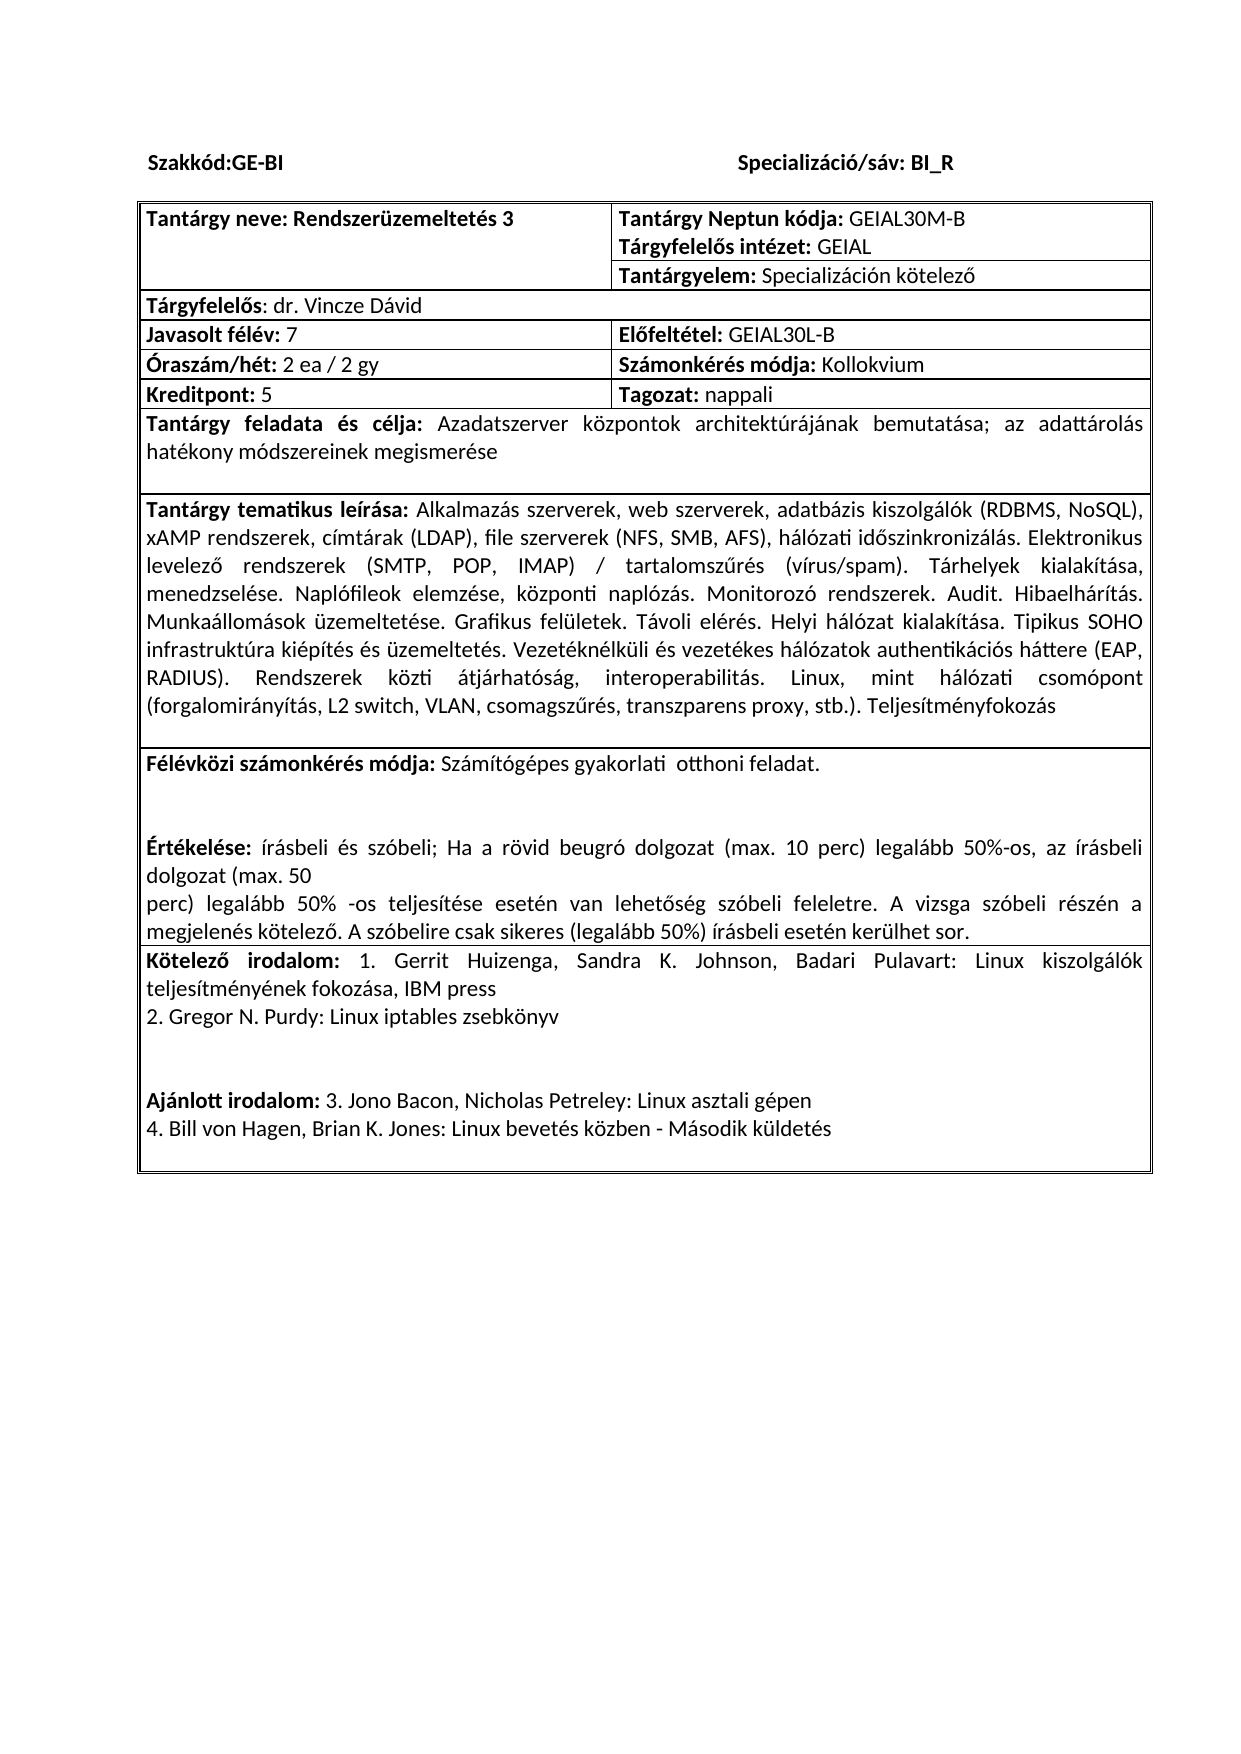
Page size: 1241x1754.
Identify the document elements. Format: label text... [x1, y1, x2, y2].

table_header Tantárgy Neptun kódja: GEIAL30M-B Tárgyfelelős intézet: GEIAL [612, 204, 1150, 260]
table_cell Tantárgy tematikus leírása: Alkalmazás szerverek, web szerverek, adatbázis kiszolgálók (RDBMS, NoSQL), xAMP rendszerek, címtárak (LDAP), file szerverek (NFS, SMB, AFS), hálózati időszinkronizálás. Elektronikus levelező rendszerek (SMTP, POP, IMAP) / tartalomszűrés (vírus/spam). Tárhelyek kialakítása, menedzselése. Naplófileok elemzése, központi naplózás. Monitorozó rendszerek. Audit. Hibaelhárítás. Munkaállomások üzemeltetése. Grafikus felületek. Távoli elérés. Helyi hálózat kialakítása. Tipikus SOHO infrastruktúra kiépítés és üzemeltetés. Vezetéknélküli és vezetékes hálózatok authentikációs háttere (EAP, RADIUS). Rendszerek közti átjárhatóság, interoperabilitás. Linux, mint hálózati csomópont (forgalomirányítás, L2 switch, VLAN, csomagszűrés, transzparens proxy, stb.). Teljesítményfokozás [141, 495, 1150, 747]
table_cell Tárgyfelelős: dr. Vincze Dávid [141, 291, 1150, 319]
table_cell Számonkérés módja: Kollokvium [612, 350, 1150, 378]
table_cell Előfeltétel: GEIAL30L-B [612, 321, 1150, 348]
table_cell Javasolt félév: 7 [141, 321, 611, 348]
table_header Tantárgy neve: Rendszerüzemeltetés 3 [141, 204, 611, 289]
table_cell Óraszám/hét: 2 ea / 2 gy [141, 350, 611, 378]
table_cell Félévközi számonkérés módja: Számítógépes gyakorlati otthoni feladat. Értékelése: írásbeli és szóbeli; Ha a rövid beugró dolgozat (max. 10 perc) legalább 50%-os, az írásbeli dolgozat (max. 50 perc) legalább 50% -os teljesítése esetén van lehetőség szóbeli feleletre. A vizsga szóbeli részén a megjelenés kötelező. A szóbelire csak sikeres (legalább 50%) írásbeli esetén kerülhet sor. [141, 749, 1150, 945]
text Szakkód:GE-BI Specializáció/sáv: BI_R [148, 148, 1093, 176]
table_cell Tagozat: nappali [612, 380, 1150, 408]
table_cell Kötelező irodalom: 1. Gerrit Huizenga, Sandra K. Johnson, Badari Pulavart: Linux kiszolgálók teljesítményének fokozása, IBM press 2. Gregor N. Purdy: Linux iptables zsebkönyv Ajánlott irodalom: 3. Jono Bacon, Nicholas Petreley: Linux asztali gépen 4. Bill von Hagen, Brian K. Jones: Linux bevetés közben - Második küldetés [141, 946, 1150, 1171]
table_cell Tantárgyelem: Specializáción kötelező [612, 261, 1150, 289]
table_cell Tantárgy feladata és célja: Azadatszerver központok architektúrájának bemutatása; az adattárolás hatékony módszereinek megismerése [141, 409, 1150, 493]
table_cell Kreditpont: 5 [141, 380, 611, 408]
